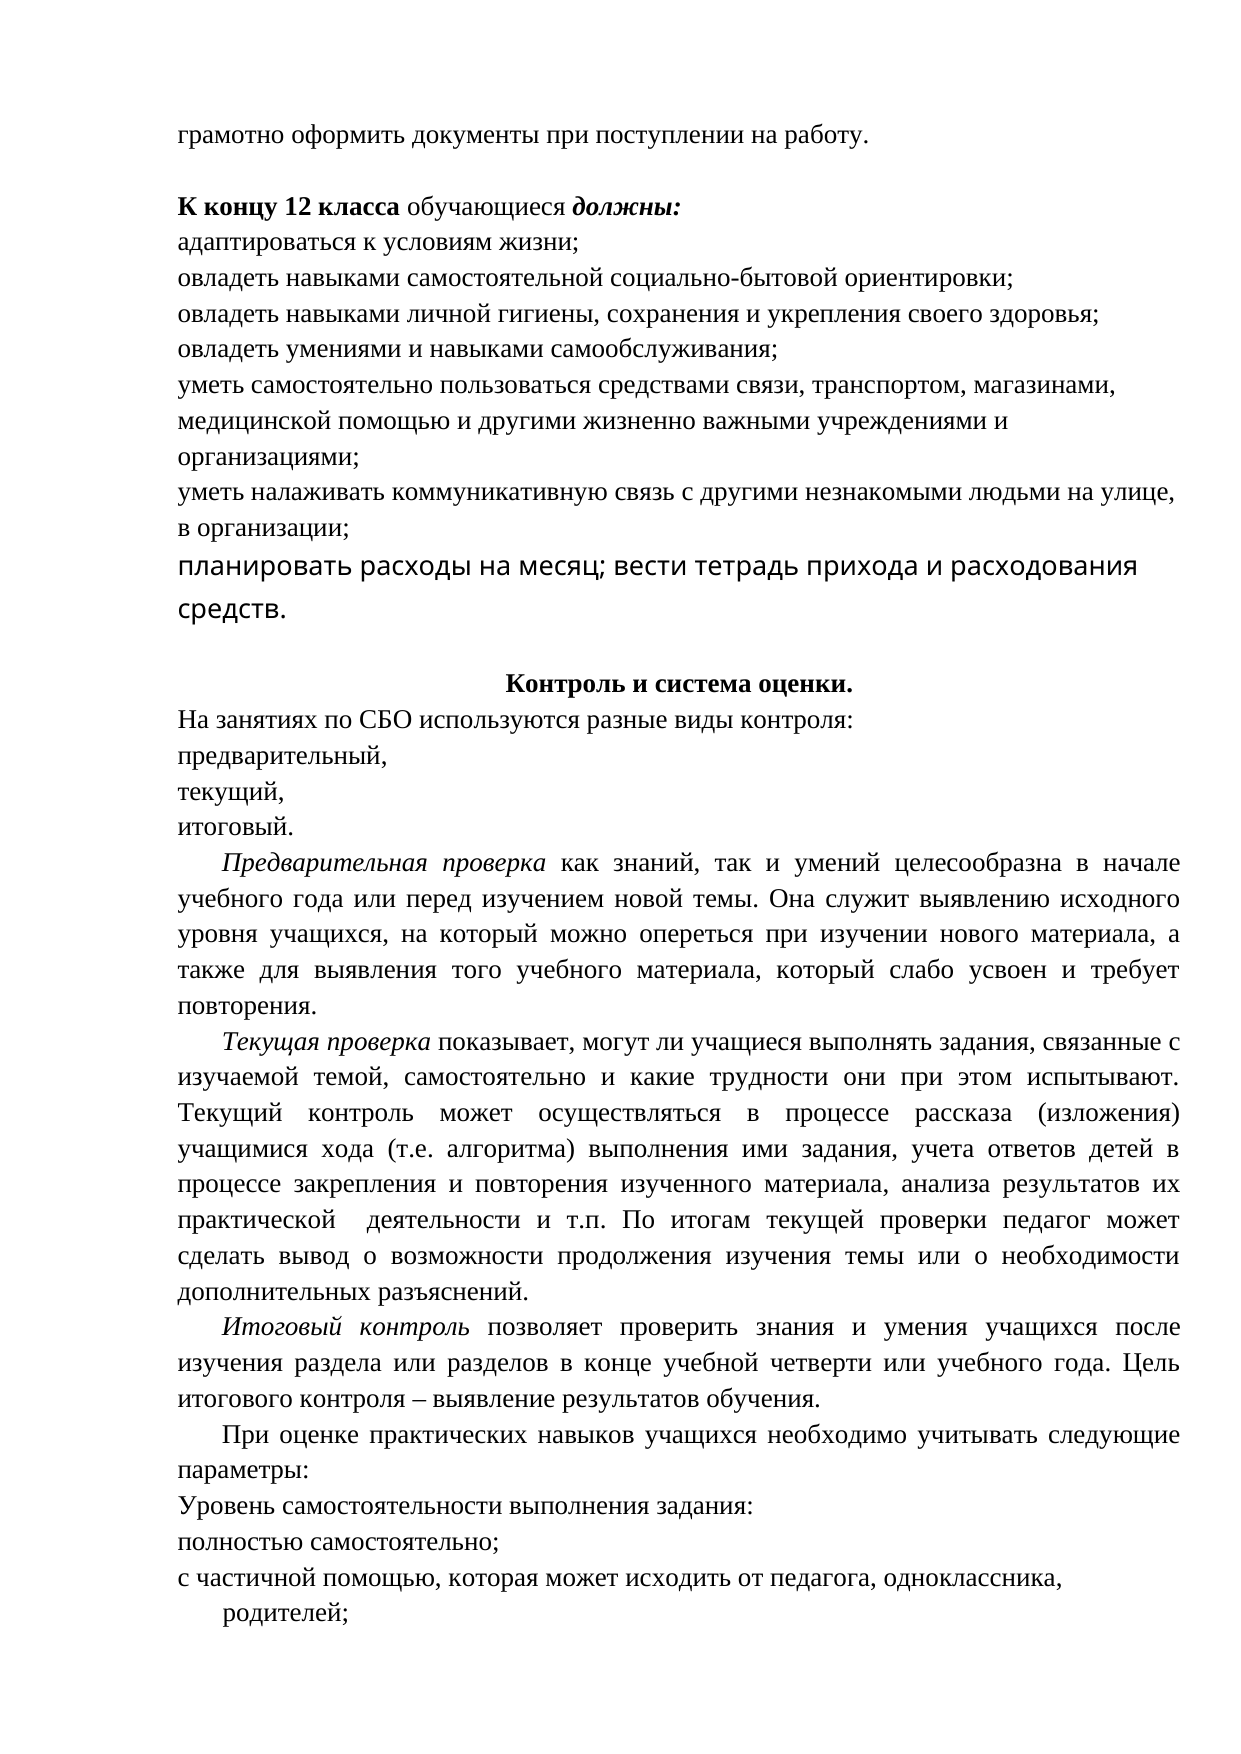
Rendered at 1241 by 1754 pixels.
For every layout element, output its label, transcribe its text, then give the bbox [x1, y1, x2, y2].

list текущий, [177, 774, 1181, 806]
list Предварительная проверка как знаний, так и умений целесообразна в начале учебного года или перед изучением новой темы. Она служит выявлению исходного уровня учащихся, на который можно опереться при изучении нового материала, а также для выявления того учебного материала, который слабо усвоен и требует повторения. [177, 846, 1181, 1020]
list предварительный, [177, 739, 1181, 770]
list Уровень самостоятельности выполнения задания: [177, 1489, 1181, 1520]
list Итоговый контроль позволяет проверить знания и умения учащихся после изучения раздела или разделов в конце учебной четверти или учебного года. Цель итогового контроля – выявление результатов обучения. [177, 1311, 1181, 1413]
text овладеть навыками самостоятельной социально-бытовой ориентировки; [177, 261, 1181, 292]
text грамотно оформить документы при поступлении на работу. [177, 118, 1181, 149]
list При оценке практических навыков учащихся необходимо учитывать следующие параметры: [177, 1418, 1181, 1484]
list К концу 12 класса обучающиеся должны: [177, 189, 1181, 221]
list Текущая проверка показывает, могут ли учащиеся выполнять задания, связанные с изучаемой темой, самостоятельно и какие трудности они при этом испытывают. Текущий контроль может осуществляться в процессе рассказа (изложения) учащимися хода (т.е. алгоритма) выполнения ими задания, учета ответов детей в процессе закрепления и повторения изученного материала, анализа результатов их практической деятельности и т.п. По итогам текущей проверки педагог может сделать вывод о возможности продолжения изучения темы или о необходимости дополнительных разъяснений. [177, 1025, 1181, 1306]
text овладеть умениями и навыками самообслуживания; [177, 332, 1181, 364]
text овладеть навыками личной гигиены, сохранения и укрепления своего здоровья; [177, 297, 1181, 328]
list итоговый. [177, 810, 1181, 841]
list полностью самостоятельно; [177, 1525, 1181, 1556]
text На занятиях по СБО используются разные виды контроля: [177, 703, 1181, 734]
text уметь налаживать коммуникативную связь с другими незнакомыми людьми на улице, в организации; [177, 475, 1181, 542]
text уметь самостоятельно пользоваться средствами связи, транспортом, магазинами, медицинской помощью и другими жизненно важными учреждениями и организациями; [177, 368, 1181, 471]
text планировать расходы на месяц; вести тетрадь прихода и расходования средств. [177, 547, 1181, 626]
list Контроль и система оценки. [177, 667, 1181, 698]
text адаптироваться к условиям жизни; [177, 225, 1181, 256]
list c частичной помощью, которая может исходить от педагога, одноклассника, родителей; [177, 1561, 1181, 1627]
